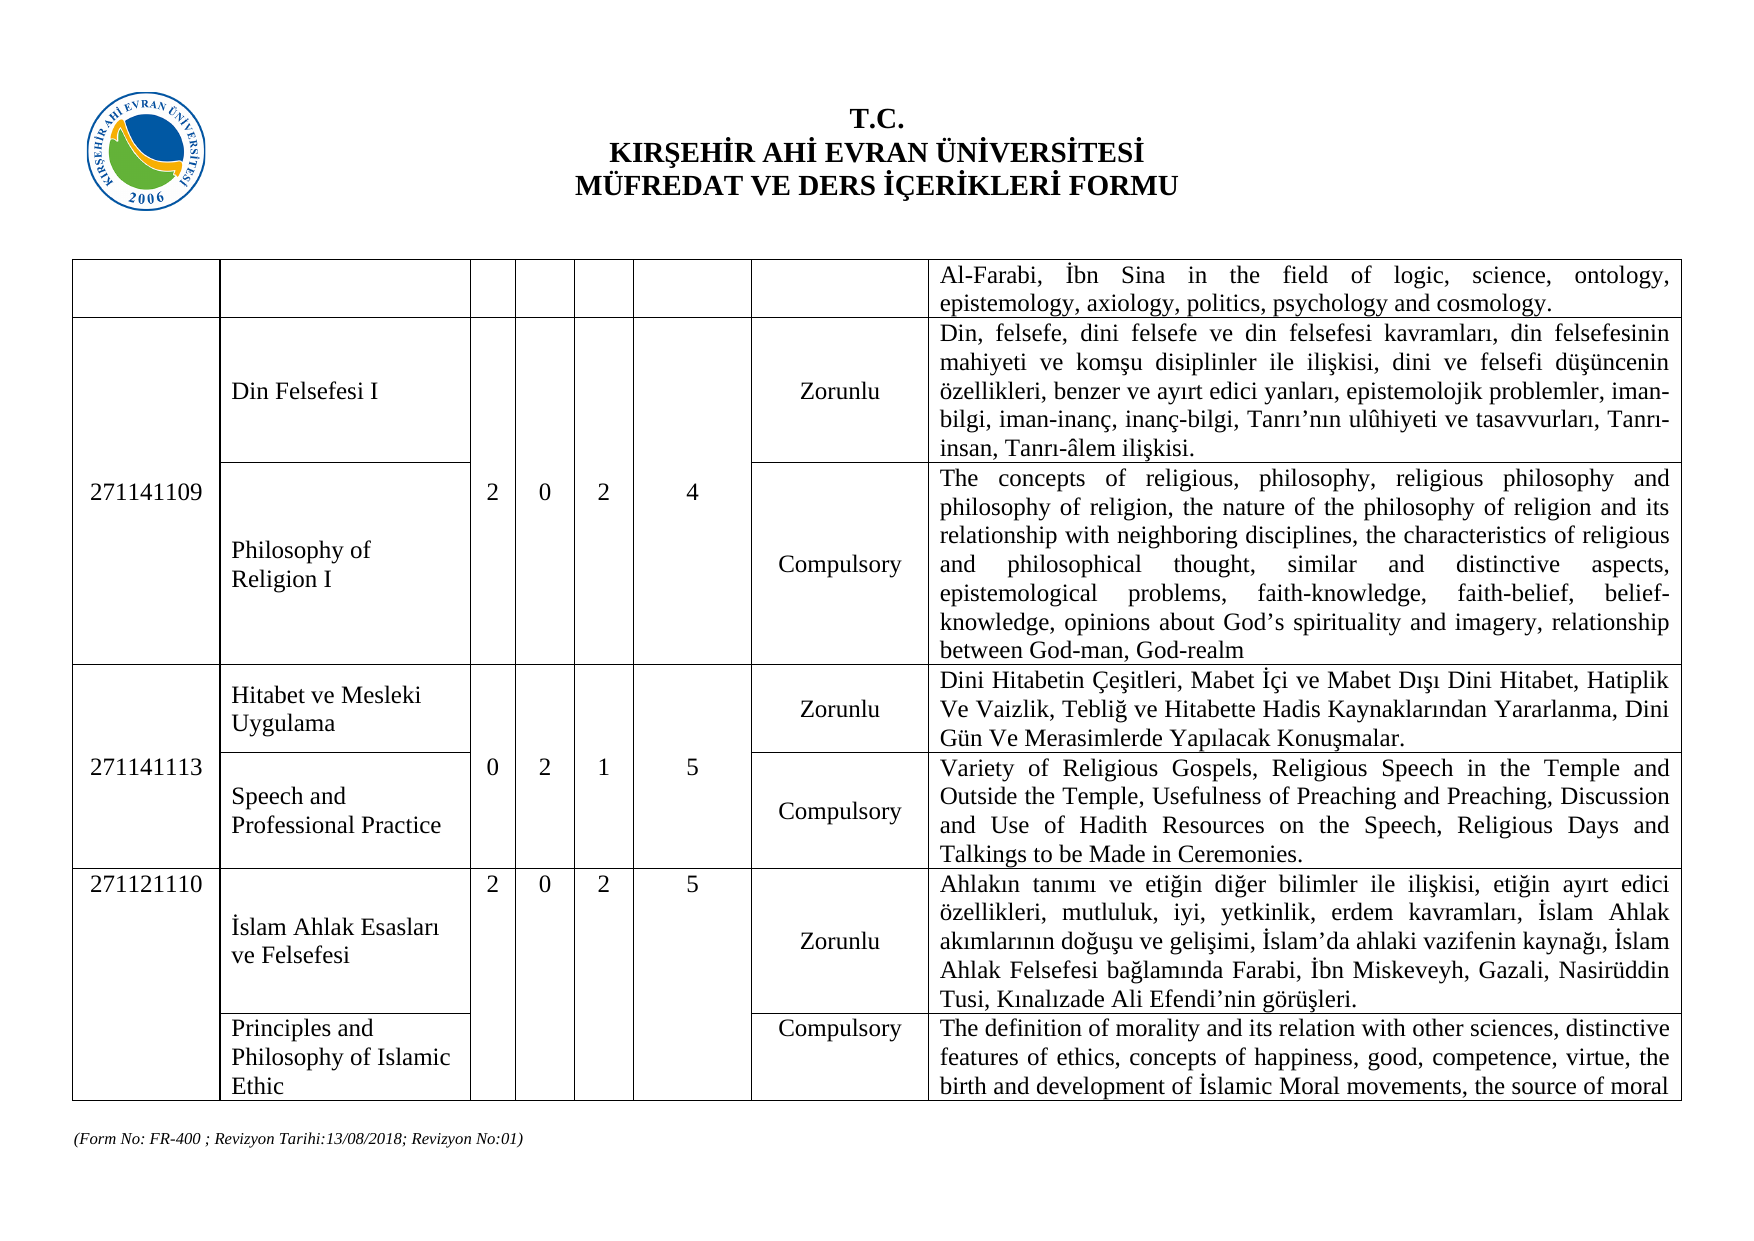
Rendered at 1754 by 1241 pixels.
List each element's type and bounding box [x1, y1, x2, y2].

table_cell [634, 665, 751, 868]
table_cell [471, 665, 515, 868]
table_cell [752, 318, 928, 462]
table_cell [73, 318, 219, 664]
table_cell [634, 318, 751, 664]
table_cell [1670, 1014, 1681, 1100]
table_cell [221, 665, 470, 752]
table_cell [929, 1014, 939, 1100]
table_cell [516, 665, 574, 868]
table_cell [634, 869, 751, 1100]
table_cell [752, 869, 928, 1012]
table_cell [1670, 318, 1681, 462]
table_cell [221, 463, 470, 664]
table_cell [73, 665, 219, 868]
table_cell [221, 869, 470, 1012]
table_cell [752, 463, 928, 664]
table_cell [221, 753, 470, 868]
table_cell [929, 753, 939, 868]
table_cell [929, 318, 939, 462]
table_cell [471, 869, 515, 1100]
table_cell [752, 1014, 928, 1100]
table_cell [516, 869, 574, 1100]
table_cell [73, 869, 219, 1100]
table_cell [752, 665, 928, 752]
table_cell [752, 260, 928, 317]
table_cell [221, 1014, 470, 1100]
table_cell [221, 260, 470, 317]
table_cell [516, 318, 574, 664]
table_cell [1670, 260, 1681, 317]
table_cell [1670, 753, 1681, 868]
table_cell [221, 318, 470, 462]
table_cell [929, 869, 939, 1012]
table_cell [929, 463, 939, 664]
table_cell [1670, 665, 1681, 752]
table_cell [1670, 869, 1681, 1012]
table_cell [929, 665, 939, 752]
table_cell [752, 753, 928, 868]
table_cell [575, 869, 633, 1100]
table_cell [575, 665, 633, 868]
picture [86, 92, 206, 211]
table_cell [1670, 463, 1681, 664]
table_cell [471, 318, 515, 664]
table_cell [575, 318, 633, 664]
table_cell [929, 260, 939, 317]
